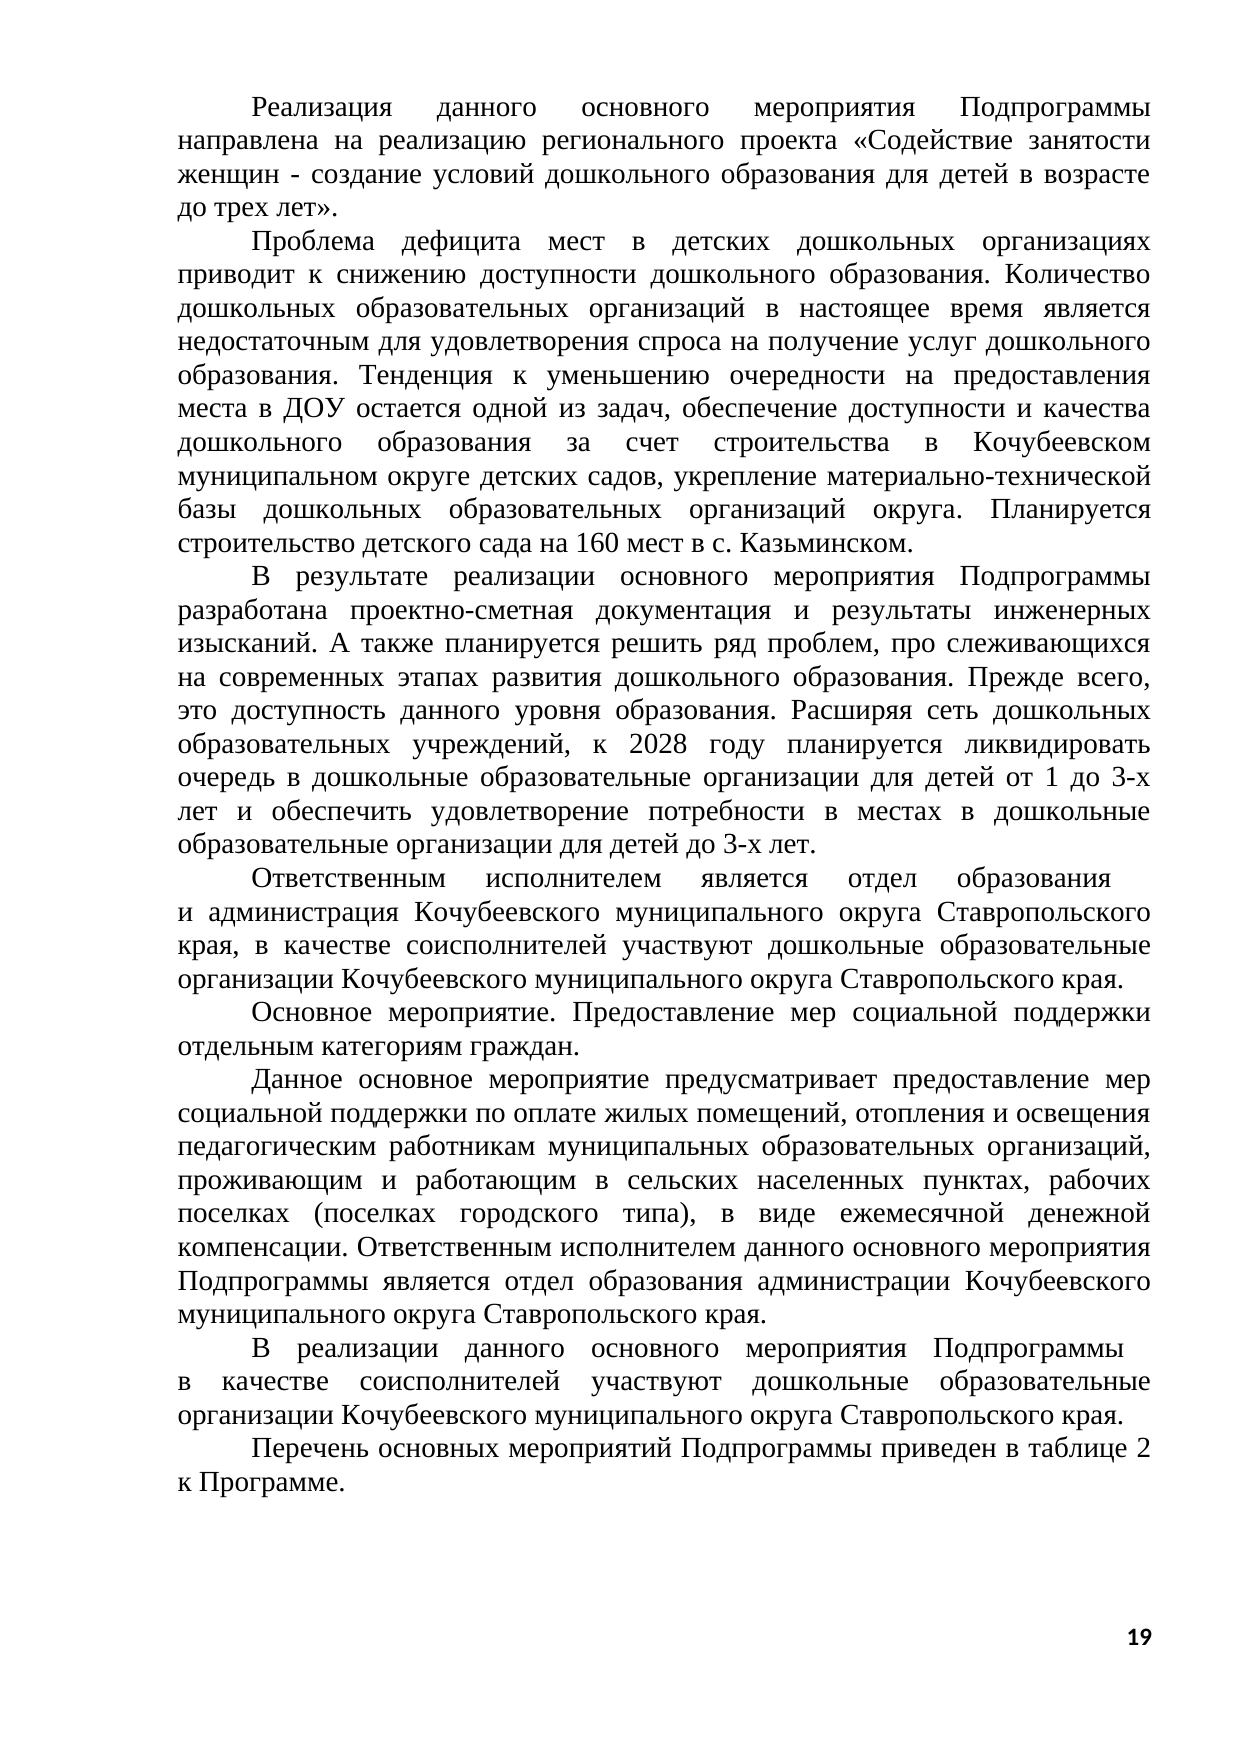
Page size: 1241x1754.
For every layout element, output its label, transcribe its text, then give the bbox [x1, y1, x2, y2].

text Проблема дефицита мест в детских дошкольных организациях приводит к снижению доступности дошкольного образования. Количество дошкольных образовательных организаций в настоящее время является недостаточным для удовлетворения спроса на получение услуг дошкольного образования. Тенденция к уменьшению очередности на предоставления места в ДОУ остается одной из задач, обеспечение доступности и качества дошкольного образования за счет строительства в Кочубеевском муниципальном округе детских садов, укрепление материально-технической базы дошкольных образовательных организаций округа. Планируется строительство детского сада на 160 мест в с. Казьминском. [177, 223, 1152, 558]
text Данное основное мероприятие предусматривает предоставление мер социальной поддержки по оплате жилых помещений, отопления и освещения педагогическим работникам муниципальных образовательных организаций, проживающим и работающим в сельских населенных пунктах, рабочих поселках (поселках городского типа), в виде ежемесячной денежной компенсации. Ответственным исполнителем данного основного мероприятия Подпрограммы является отдел образования администрации Кочубеевского муниципального округа Ставропольского края. [177, 1061, 1152, 1330]
text Реализация данного основного мероприятия Подпрограммы направлена на реализацию регионального проекта «Содействие занятости женщин - создание условий дошкольного образования для детей в возрасте до трех лет». [177, 89, 1152, 223]
text В реализации данного основного мероприятия Подпрограммы в качестве соисполнителей участвуют дошкольные образовательные организации Кочубеевского муниципального округа Ставропольского края. [177, 1330, 1152, 1430]
text Ответственным исполнителем является отдел образования и администрация Кочубеевского муниципального округа Ставропольского края, в качестве соисполнителей участвуют дошкольные образовательные организации Кочубеевского муниципального округа Ставропольского края. [177, 860, 1152, 994]
text Перечень основных мероприятий Подпрограммы приведен в таблице 2 к Программе. [177, 1430, 1152, 1497]
text Основное мероприятие. Предоставление мер социальной поддержки отдельным категориям граждан. [177, 994, 1152, 1061]
text В результате реализации основного мероприятия Подпрограммы разработана проектно-сметная документация и результаты инженерных изысканий. А также планируется решить ряд проблем, про слеживающихся на современных этапах развития дошкольного образования. Прежде всего, это доступность данного уровня образования. Расширяя сеть дошкольных образовательных учреждений, к 2028 году планируется ликвидировать очередь в дошкольные образовательные организации для детей от 1 до 3-х лет и обеспечить удовлетворение потребности в местах в дошкольные образовательные организации для детей до 3-х лет. [177, 558, 1152, 860]
